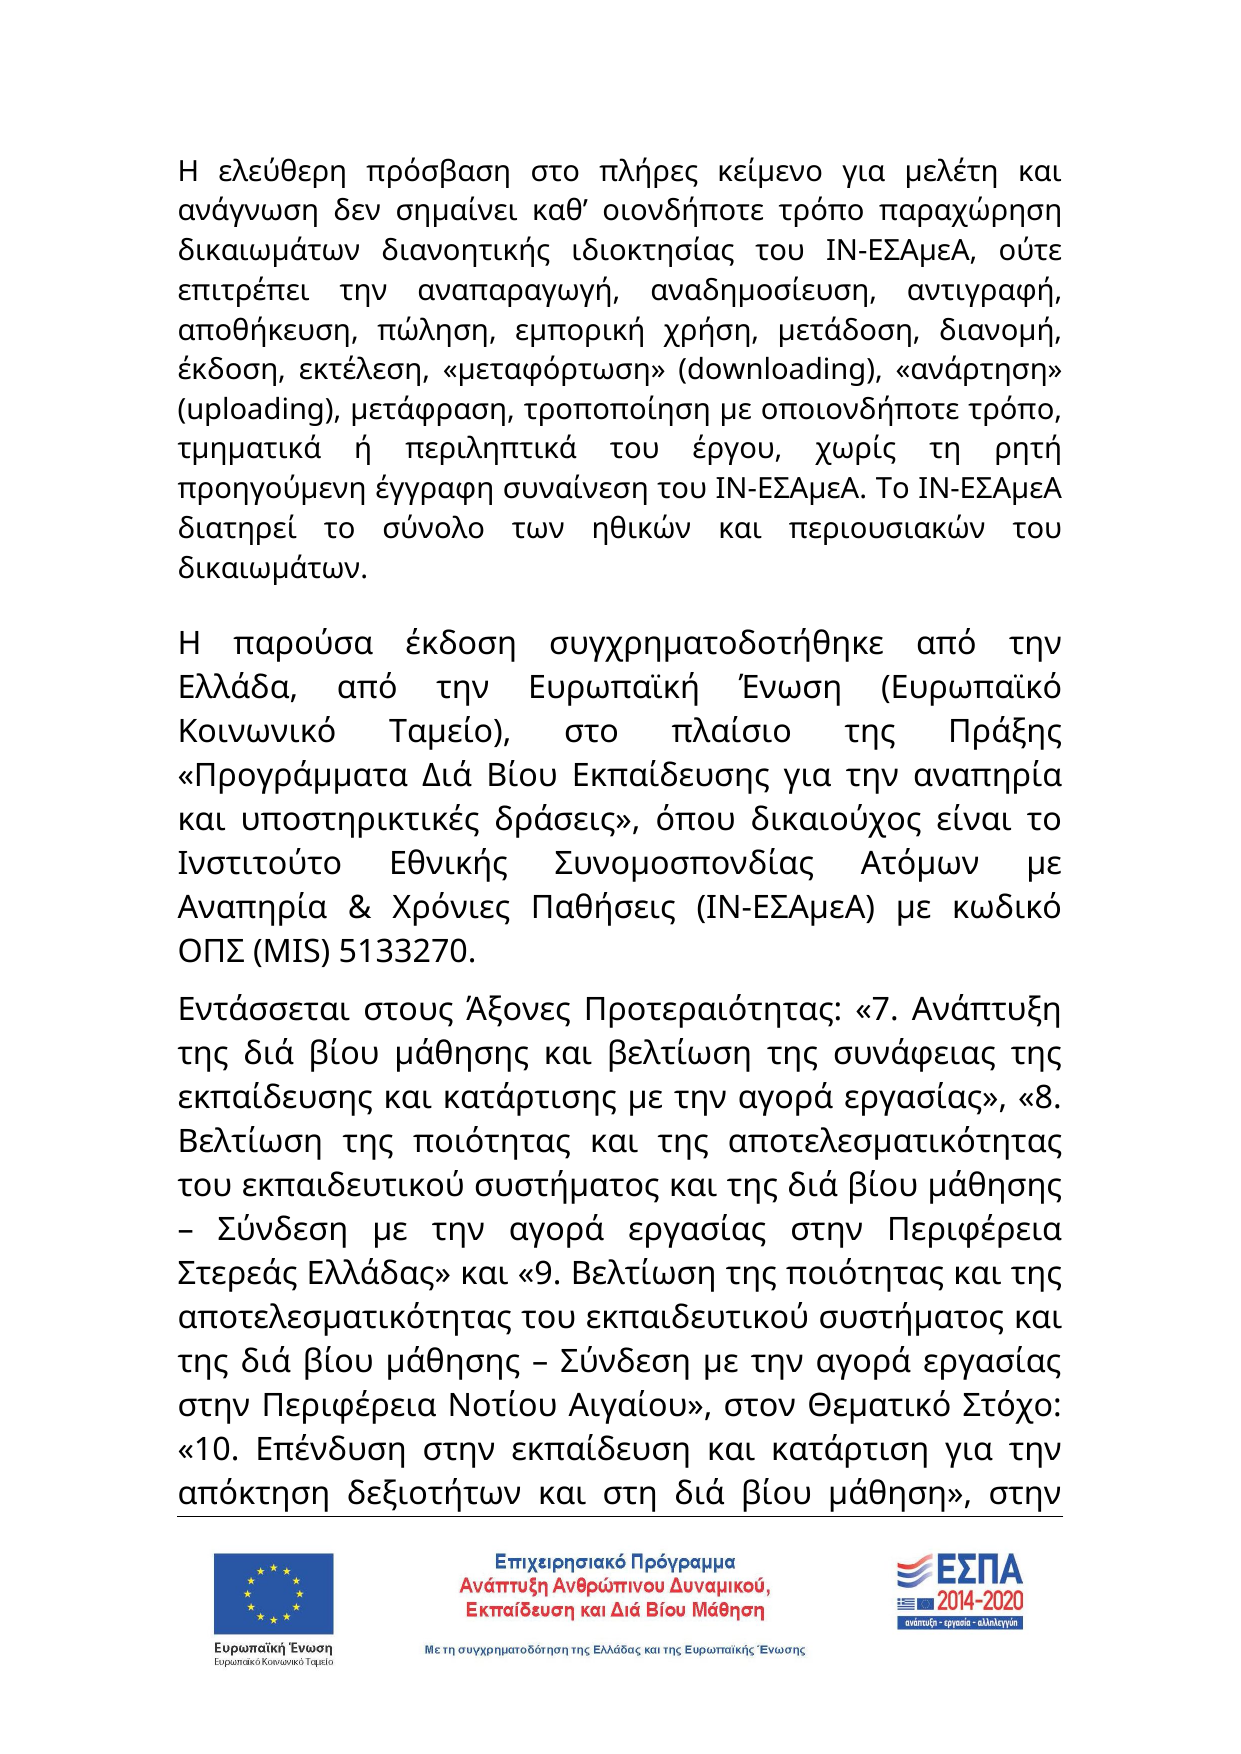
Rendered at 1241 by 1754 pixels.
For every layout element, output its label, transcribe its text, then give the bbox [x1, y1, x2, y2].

text Η παρούσα έκδοση συγχρηματοδοτήθηκε από την Ελλάδα, από την Ευρωπαϊκή Ένωση (Ευρωπαϊκό Κοινωνικό Ταμείο), στο πλαίσιο της Πράξης «Προγράμματα Διά Βίου Εκπαίδευσης για την αναπηρία και υποστηρικτικές δράσεις», όπου δικαιούχος είναι το Ινστιτούτο Εθνικής Συνομοσπονδίας Ατόμων με Αναπηρία & Χρόνιες Παθήσεις (ΙΝ-ΕΣΑμεΑ) με κωδικό ΟΠΣ (MIS) 5133270. [177, 620, 1063, 974]
text Η ελεύθερη πρόσβαση στο πλήρες κείμενο για μελέτη και ανάγνωση δεν σημαίνει καθ’ οιονδήποτε τρόπο παραχώρηση δικαιωμάτων διανοητικής ιδιοκτησίας του ΙΝ-ΕΣΑμεΑ, ούτε επιτρέπει την αναπαραγωγή, αναδημοσίευση, αντιγραφή, αποθήκευση, πώληση, εμπορική χρήση, μετάδοση, διανομή, έκδοση, εκτέλεση, «μεταφόρτωση» (downloading), «ανάρτηση» (uploading), μετάφραση, τροποποίηση με οποιονδήποτε τρόπο, τμηματικά ή περιληπτικά του έργου, χωρίς τη ρητή προηγούμενη έγγραφη συναίνεση του ΙΝ-ΕΣΑμεΑ. Το ΙΝ-ΕΣΑμεΑ διατηρεί το σύνολο των ηθικών και περιουσιακών του δικαιωμάτων. [177, 150, 1063, 587]
picture [196, 1537, 1045, 1681]
